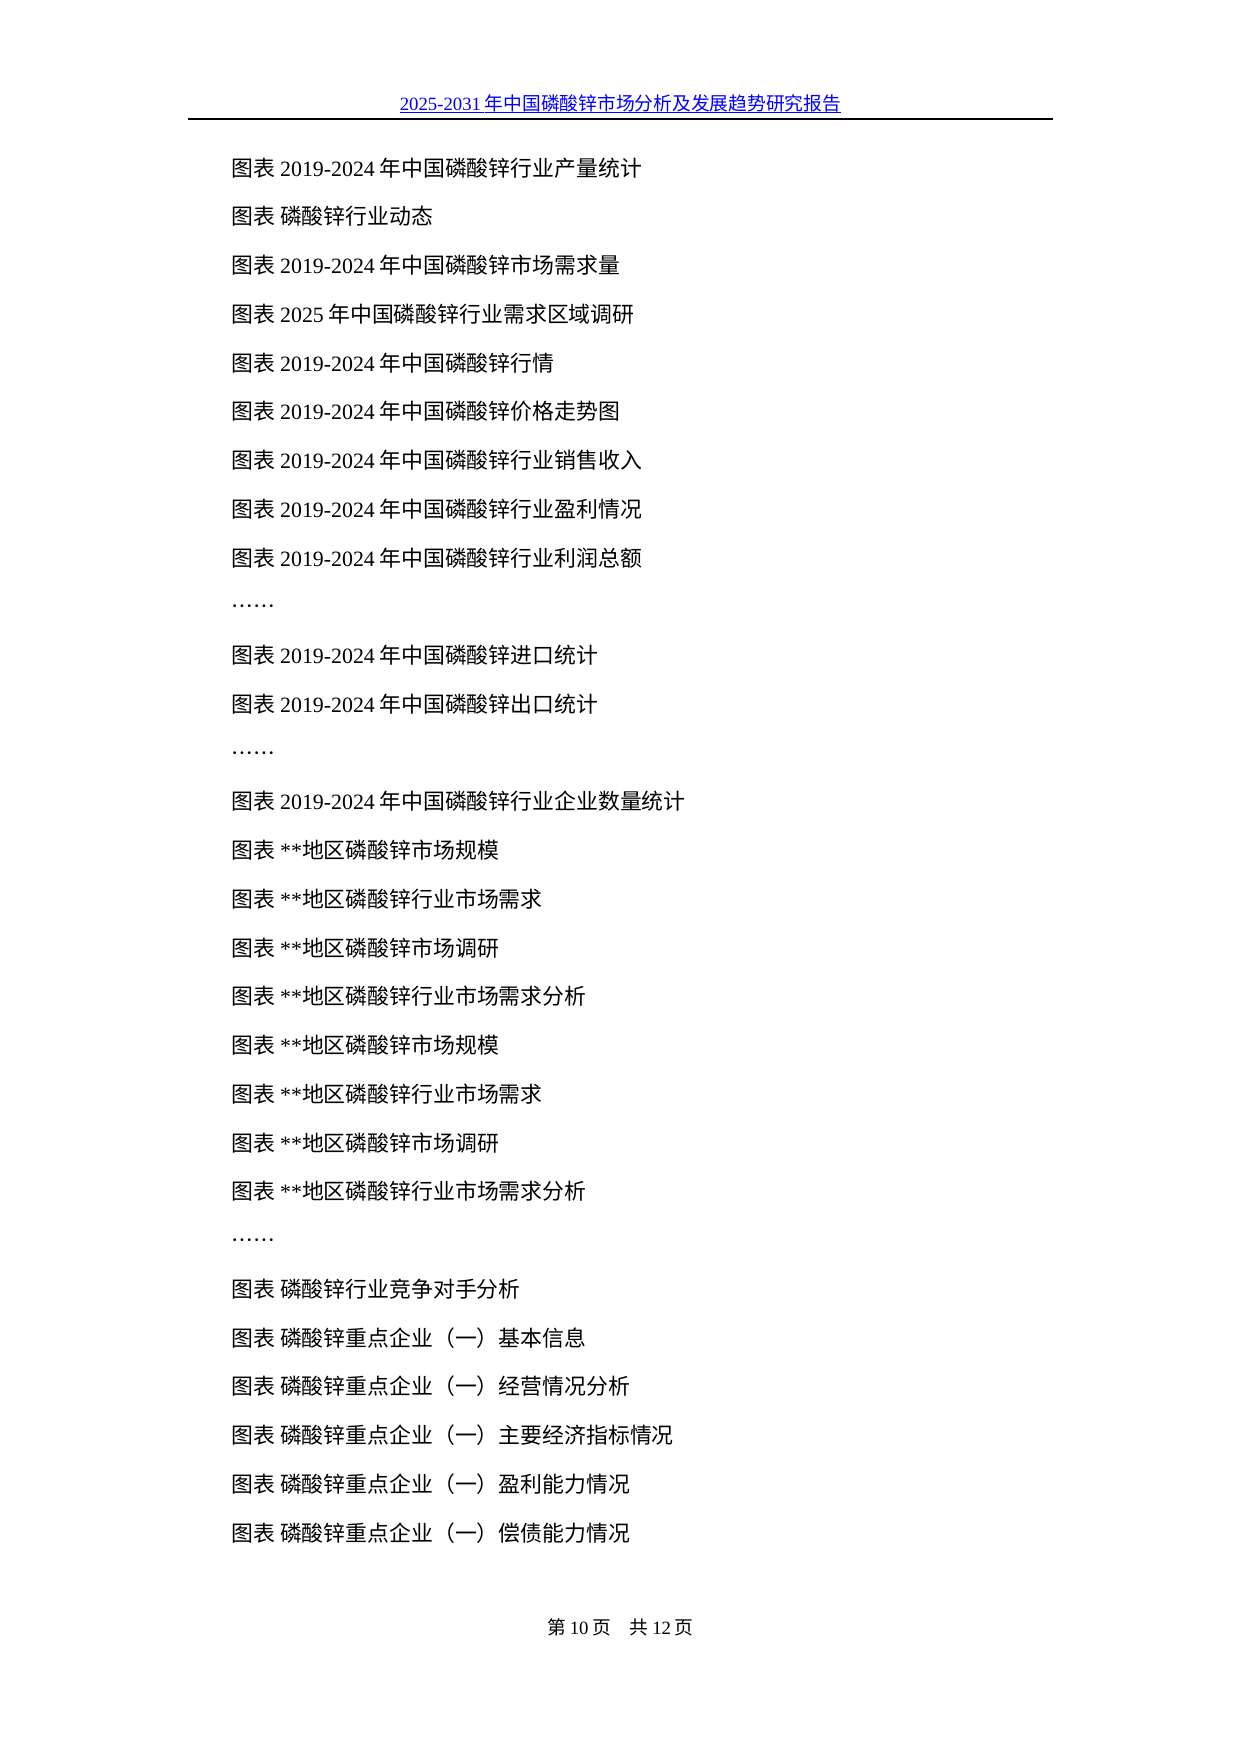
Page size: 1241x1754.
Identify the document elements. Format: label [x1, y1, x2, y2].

text [187, 150, 1053, 1548]
